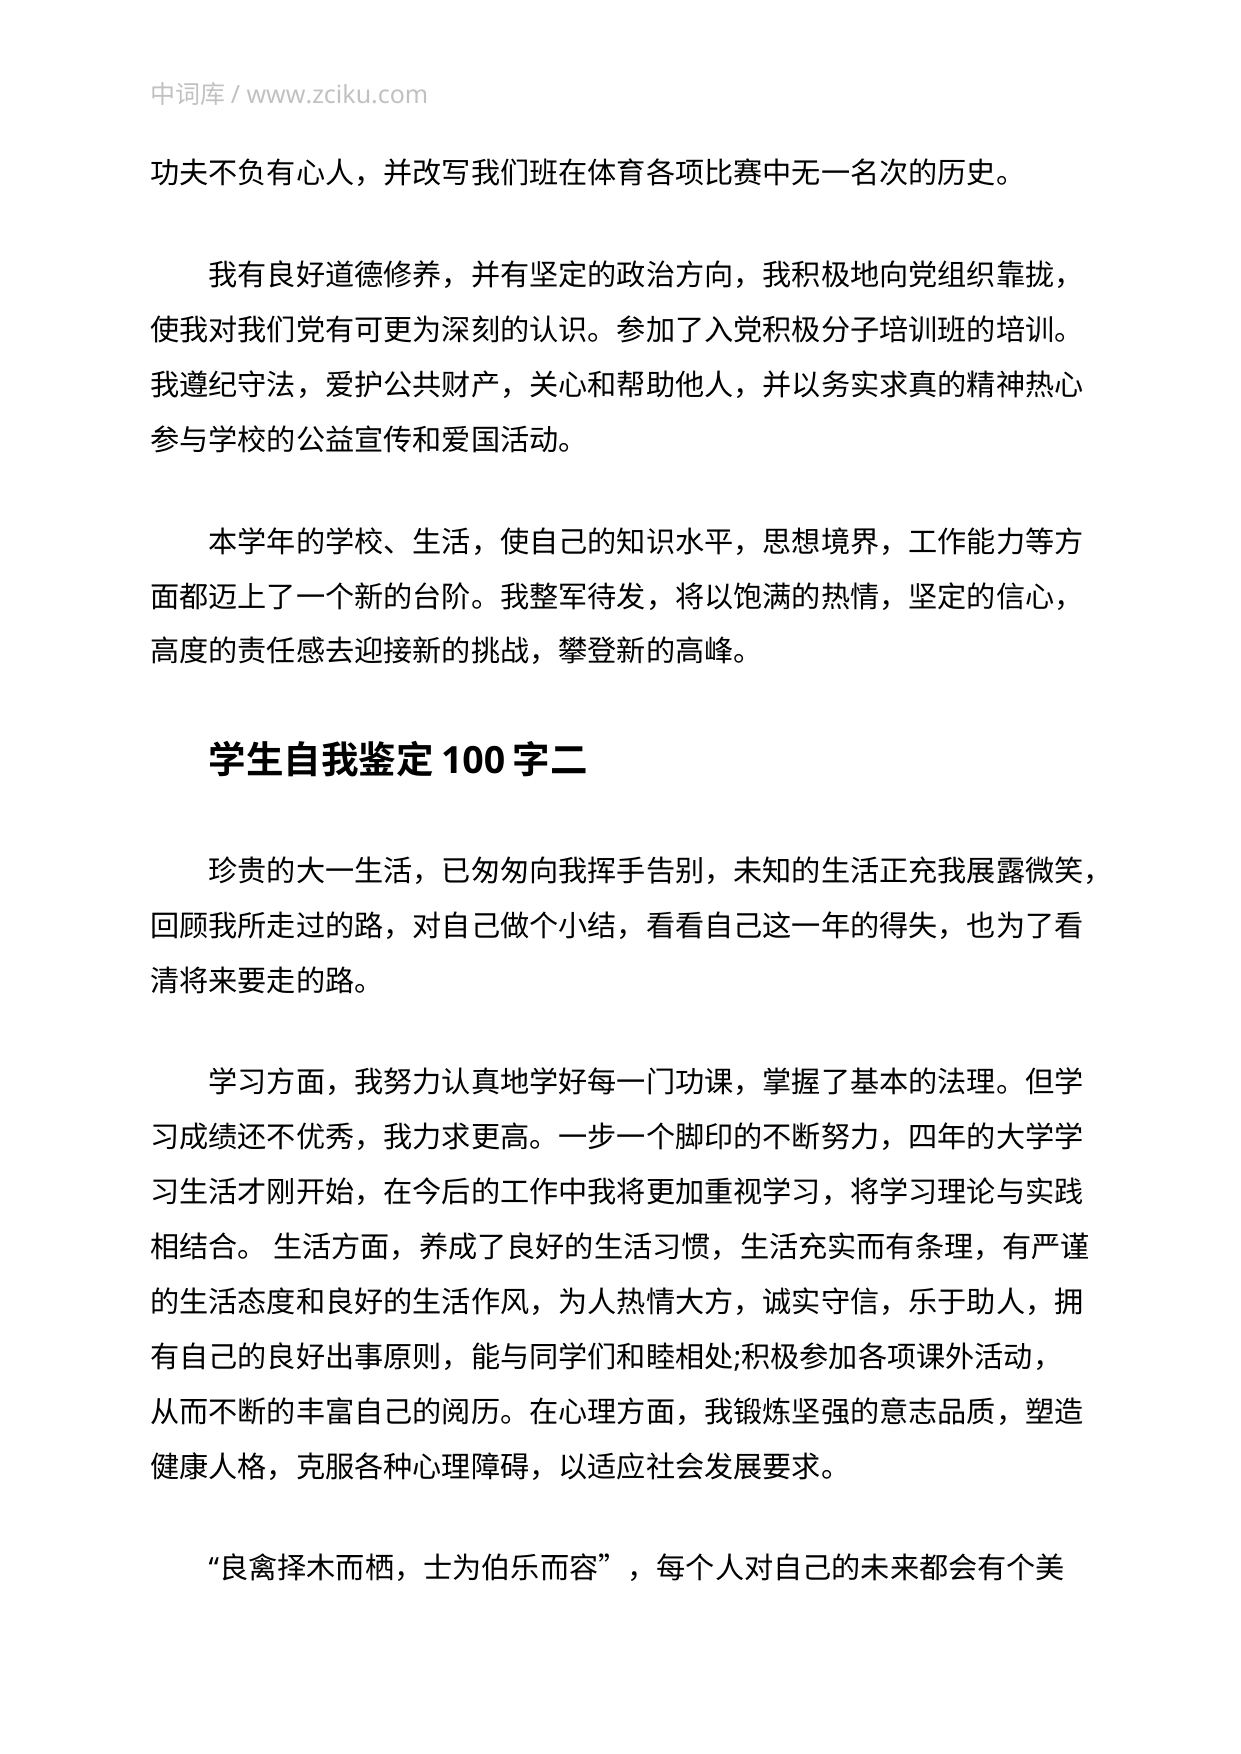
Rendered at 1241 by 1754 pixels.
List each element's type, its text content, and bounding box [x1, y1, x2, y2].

text 学习方面，我努力认真地学好每一门功课，掌握了基本的法理。但学习成绩还不优秀，我力求更高。一步一个脚印的不断努力，四年的大学学习生活才刚开始，在今后的工作中我将更加重视学习，将学习理论与实践相结合。 生活方面，养成了良好的生活习惯，生活充实而有条理，有严谨的生活态度和良好的生活作风，为人热情大方，诚实守信，乐于助人，拥有自己的良好出事原则，能与同学们和睦相处;积极参加各项课外活动，从而不断的丰富自己的阅历。在心理方面，我锻炼坚强的意志品质，塑造健康人格，克服各种心理障碍，以适应社会发展要求。 [150, 1059, 1090, 1486]
text 本学年的学校、生活，使自己的知识水平，思想境界，工作能力等方面都迈上了一个新的台阶。我整军待发，将以饱满的热情，坚定的信心，高度的责任感去迎接新的挑战，攀登新的高峰。 [150, 518, 1090, 670]
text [150, 150, 1090, 192]
text 学生自我鉴定100字二 [150, 730, 1090, 784]
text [150, 1545, 1090, 1587]
text 珍贵的大一生活，已匆匆向我挥手告别，未知的生活正充我展露微笑，回顾我所走过的路，对自己做个小结，看看自己这一年的得失，也为了看清将来要走的路。 [150, 847, 1090, 999]
text 我有良好道德修养，并有坚定的政治方向，我积极地向党组织靠拢，使我对我们党有可更为深刻的认识。参加了入党积极分子培训班的培训。我遵纪守法，爱护公共财产，关心和帮助他人，并以务实求真的精神热心参与学校的公益宣传和爱国活动。 [150, 252, 1090, 459]
